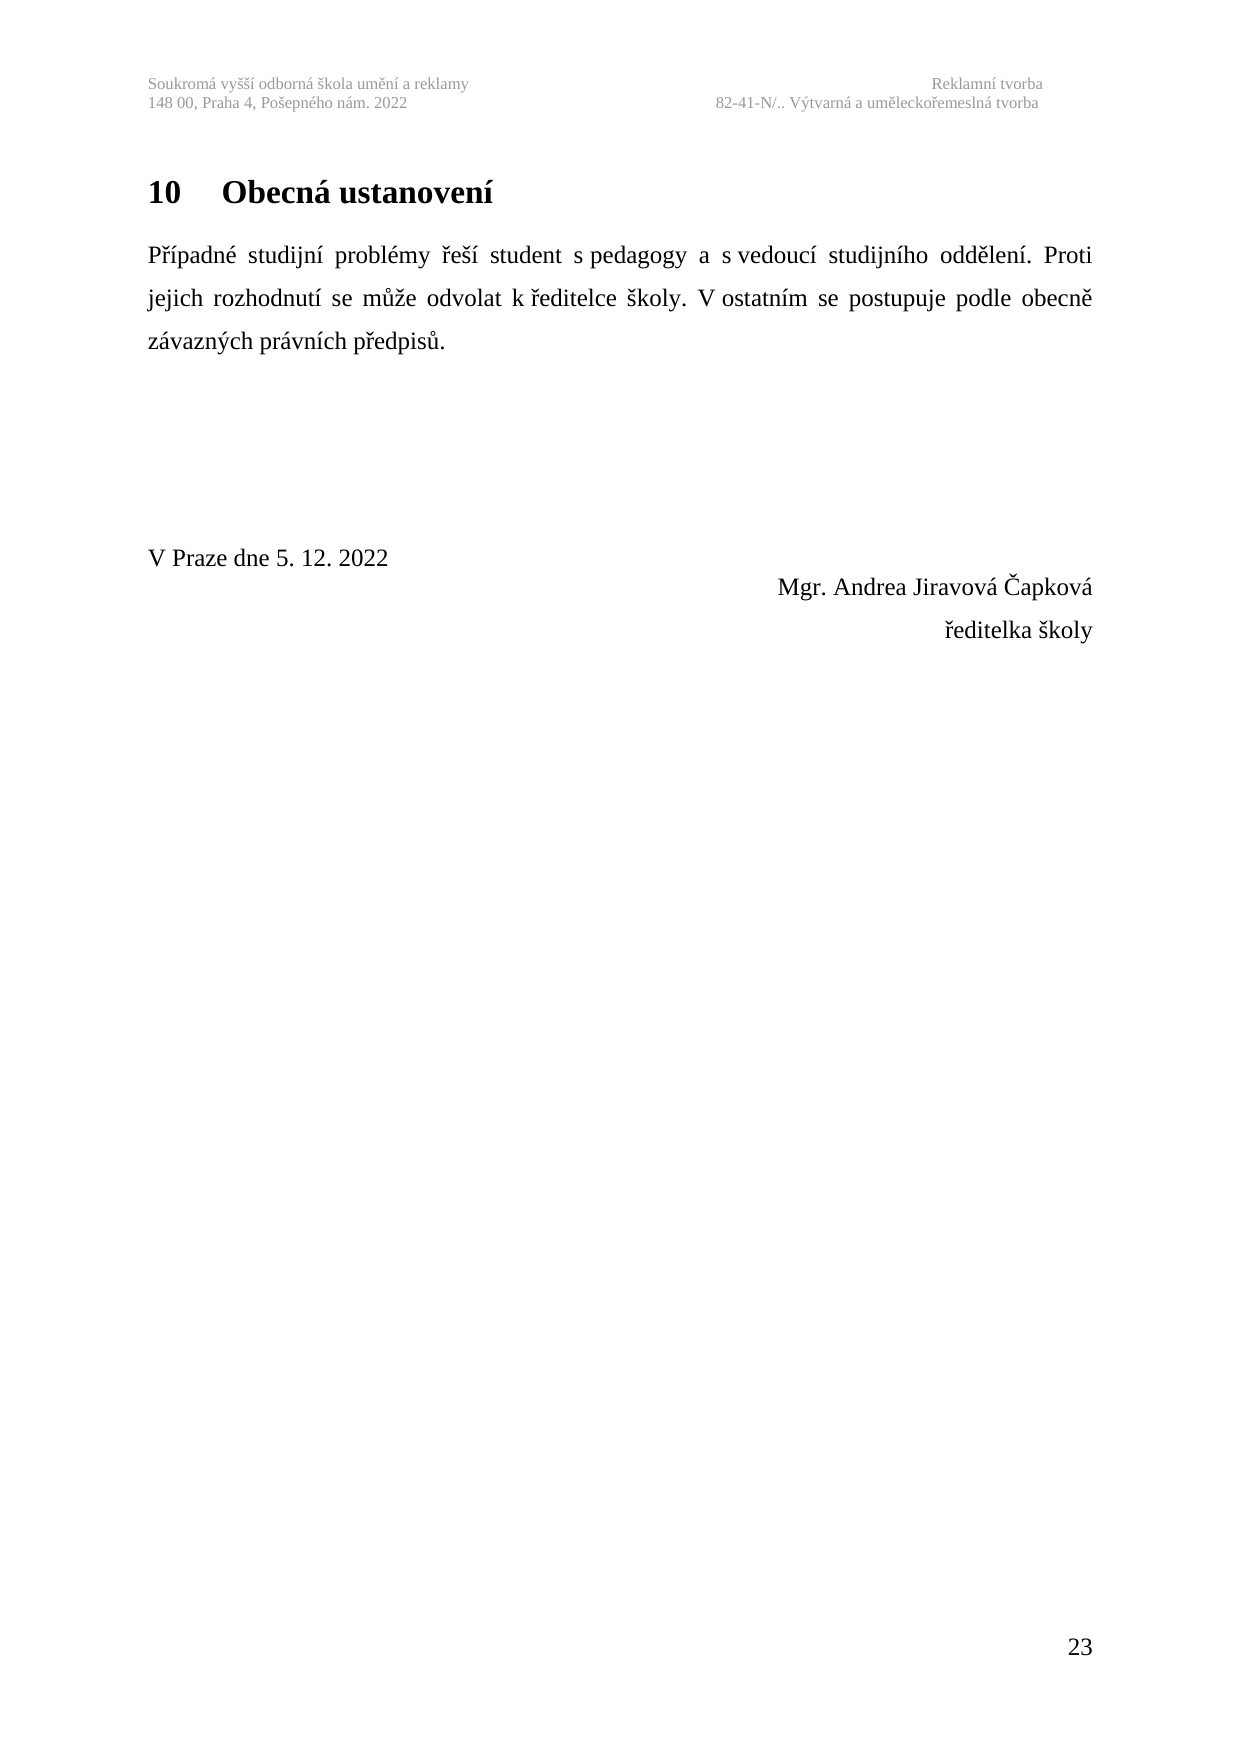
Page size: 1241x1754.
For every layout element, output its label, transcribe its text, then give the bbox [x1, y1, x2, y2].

subtitle 10 Obecná ustanovení [148, 173, 1093, 211]
text V Praze dne 5. 12. 2022 [148, 543, 1093, 572]
text ředitelka školy [148, 615, 1093, 644]
text Případné studijní problémy řeší student s pedagogy a s vedoucí studijního oddělení. Proti jejich rozhodnutí se může odvolat k ředitelce školy. V ostatním se postupuje podle obecně závazných právních předpisů. [148, 240, 1093, 355]
text Mgr. Andrea Jiravová Čapková [148, 572, 1093, 601]
